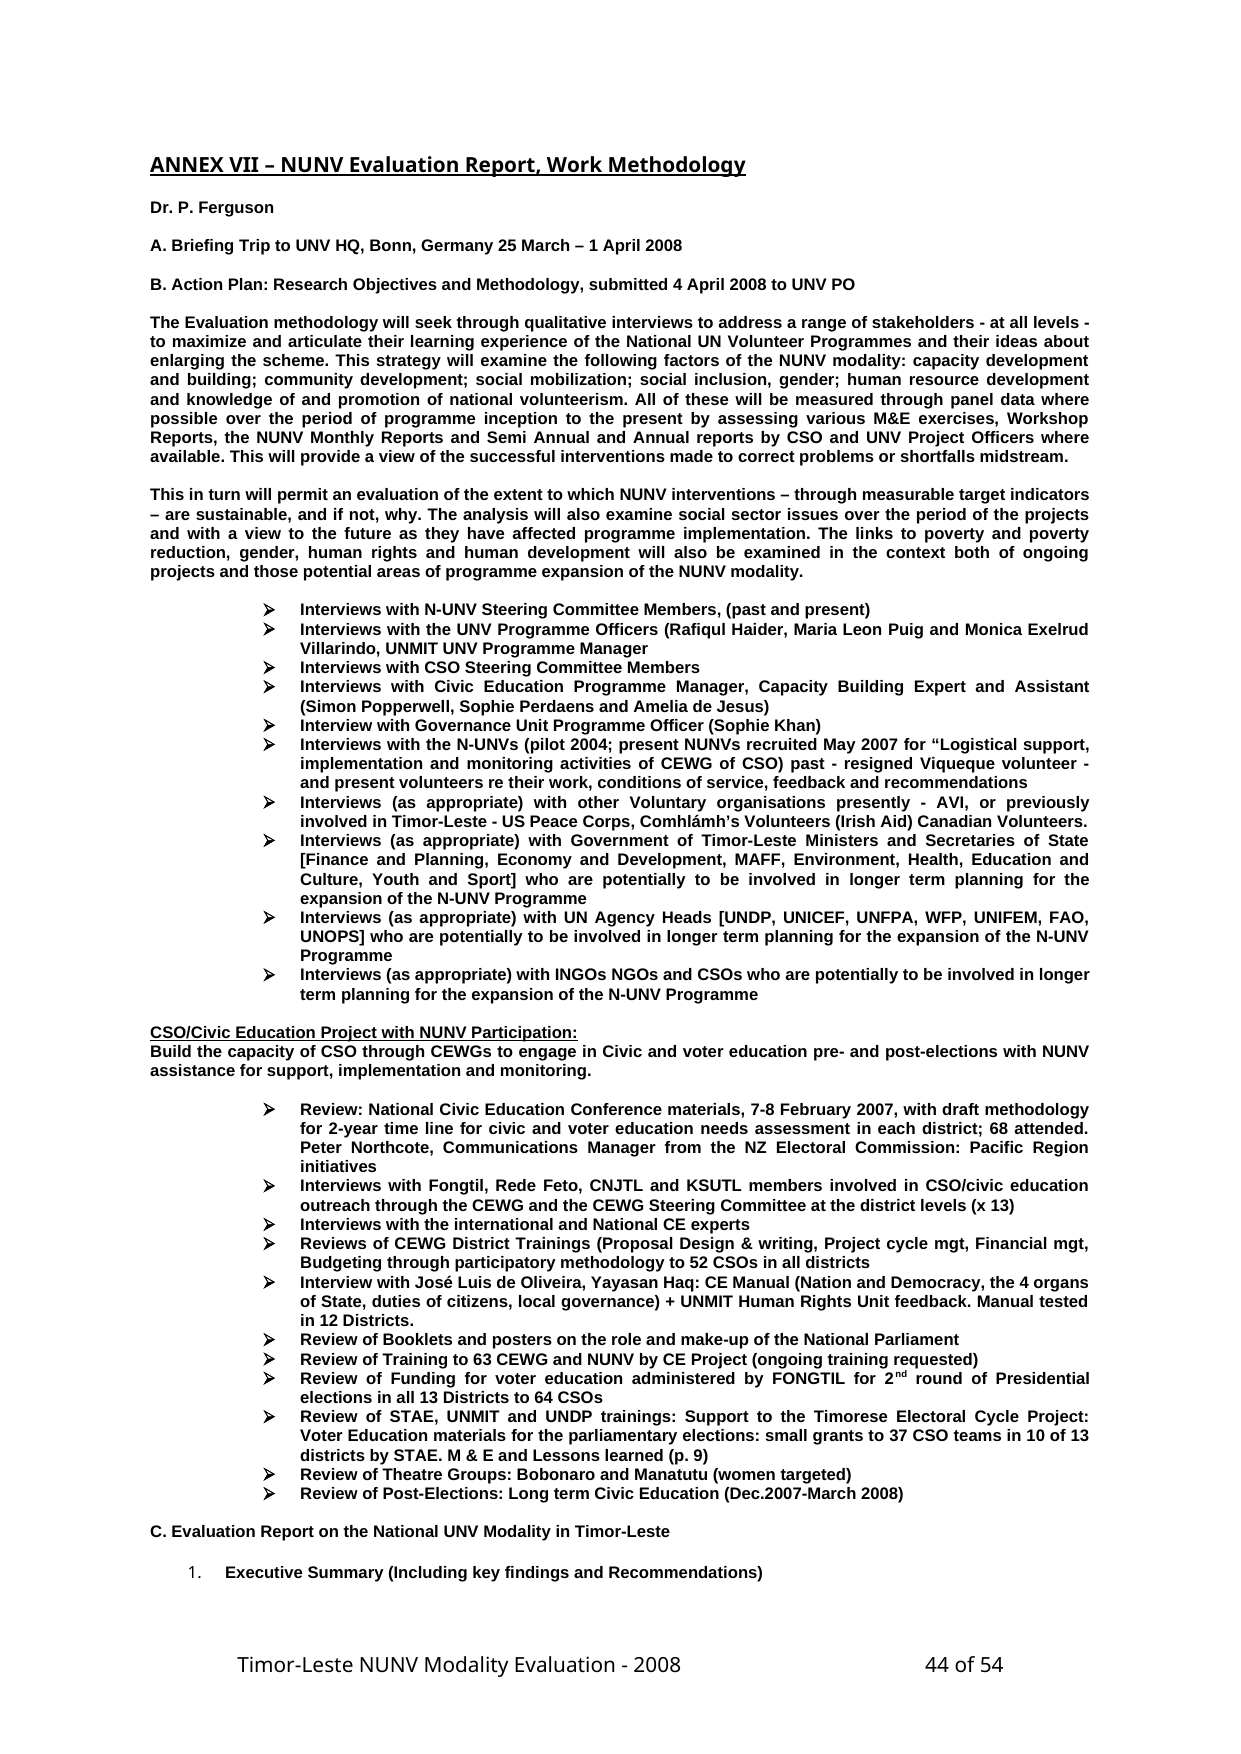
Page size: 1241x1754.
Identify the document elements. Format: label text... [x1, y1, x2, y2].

list Interview with Governance Unit Programme Officer (Sophie Khan) [262, 716, 1090, 735]
list Interviews with Fongtil, Rede Feto, CNJTL and KSUTL members involved in CSO/civic education outreach through the CEWG and the CEWG Steering Committee at the district levels (x 13) [262, 1176, 1090, 1215]
text Build the capacity of CSO through CEWGs to engage in Civic and voter education pre- and post-elections with NUNV assistance for support, implementation and monitoring. [150, 1042, 1090, 1080]
list Interviews with the international and National CE experts [262, 1215, 1090, 1234]
text B. Action Plan: Research Objectives and Methodology, submitted 4 April 2008 to UNV PO [150, 274, 1090, 293]
list Interviews (as appropriate) with INGOs NGOs and CSOs who are potentially to be involved in longer term planning for the expansion of the N-UNV Programme [262, 965, 1090, 1004]
list Review of Funding for voter education administered by FONGTIL for 2nd round of Presidential elections in all 13 Districts to 64 CSOs [262, 1368, 1090, 1407]
list Interviews with CSO Steering Committee Members [262, 658, 1090, 677]
list Executive Summary (Including key findings and Recommendations) [187, 1561, 1090, 1583]
text Dr. P. Ferguson [150, 198, 1090, 217]
list Interviews with N-UNV Steering Committee Members, (past and present) [262, 600, 1090, 619]
text A. Briefing Trip to UNV HQ, Bonn, Germany 25 March – 1 April 2008 [150, 236, 1090, 255]
text This in turn will permit an evaluation of the extent to which NUNV interventions – through measurable target indicators – are sustainable, and if not, why. The analysis will also examine social sector issues over the period of the projects and with a view to the future as they have affected programme implementation. The links to poverty and poverty reduction, gender, human rights and human development will also be examined in the context both of ongoing projects and those potential areas of programme expansion of the NUNV modality. [150, 485, 1090, 581]
text CSO/Civic Education Project with NUNV Participation: [150, 1023, 1090, 1042]
list Review of Post-Elections: Long term Civic Education (Dec.2007-March 2008) [262, 1484, 1090, 1503]
list Review: National Civic Education Conference materials, 7-8 February 2007, with draft methodology for 2-year time line for civic and voter education needs assessment in each district; 68 attended. Peter Northcote, Communications Manager from the NZ Electoral Commission: Pacific Region initiatives [262, 1099, 1090, 1176]
text C. Evaluation Report on the National UNV Modality in Timor-Leste [150, 1522, 1090, 1541]
list Interviews with the UNV Programme Officers (Rafiqul Haider, Maria Leon Puig and Monica Exelrud Villarindo, UNMIT UNV Programme Manager [262, 619, 1090, 658]
list Interviews (as appropriate) with Government of Timor-Leste Ministers and Secretaries of State [Finance and Planning, Economy and Development, MAFF, Environment, Health, Education and Culture, Youth and Sport] who are potentially to be involved in longer term planning for the expansion of the N-UNV Programme [262, 831, 1090, 908]
list Review of STAE, UNMIT and UNDP trainings: Support to the Timorese Electoral Cycle Project: Voter Education materials for the parliamentary elections: small grants to 37 CSO teams in 10 of 13 districts by STAE. M & E and Lessons learned (p. 9) [262, 1407, 1090, 1464]
text The Evaluation methodology will seek through qualitative interviews to address a range of stakeholders - at all levels - to maximize and articulate their learning experience of the National UN Volunteer Programmes and their ideas about enlarging the scheme. This strategy will examine the following factors of the NUNV modality: capacity development and building; community development; social mobilization; social inclusion, gender; human resource development and knowledge of and promotion of national volunteerism. All of these will be measured through panel data where possible over the period of programme inception to the present by assessing various M&E exercises, Workshop Reports, the NUNV Monthly Reports and Semi Annual and Annual reports by CSO and UNV Project Officers where available. This will provide a view of the successful interventions made to correct problems or shortfalls midstream. [150, 313, 1090, 466]
subtitle ANNEX VII – NUNV Evaluation Report, Work Methodology [150, 150, 1090, 178]
list Review of Training to 63 CEWG and NUNV by CE Project (ongoing training requested) [262, 1349, 1090, 1368]
list Interviews (as appropriate) with other Voluntary organisations presently - AVI, or previously involved in Timor-Leste - US Peace Corps, Comhlámh’s Volunteers (Irish Aid) Canadian Volunteers. [262, 792, 1090, 831]
list Review of Booklets and posters on the role and make-up of the National Parliament [262, 1330, 1090, 1349]
list Review of Theatre Groups: Bobonaro and Manatutu (women targeted) [262, 1464, 1090, 1484]
list Interviews with Civic Education Programme Manager, Capacity Building Expert and Assistant (Simon Popperwell, Sophie Perdaens and Amelia de Jesus) [262, 677, 1090, 716]
list Interviews with the N-UNVs (pilot 2004; present NUNVs recruited May 2007 for “Logistical support, implementation and monitoring activities of CEWG of CSO) past - resigned Viqueque volunteer - and present volunteers re their work, conditions of service, feedback and recommendations [262, 735, 1090, 792]
list Reviews of CEWG District Trainings (Proposal Design & writing, Project cycle mgt, Financial mgt, Budgeting through participatory methodology to 52 CSOs in all districts [262, 1234, 1090, 1272]
list Interviews (as appropriate) with UN Agency Heads [UNDP, UNICEF, UNFPA, WFP, UNIFEM, FAO, UNOPS] who are potentially to be involved in longer term planning for the expansion of the N-UNV Programme [262, 908, 1090, 965]
list Interview with José Luis de Oliveira, Yayasan Haq: CE Manual (Nation and Democracy, the 4 organs of State, duties of citizens, local governance) + UNMIT Human Rights Unit feedback. Manual tested in 12 Districts. [262, 1272, 1090, 1330]
